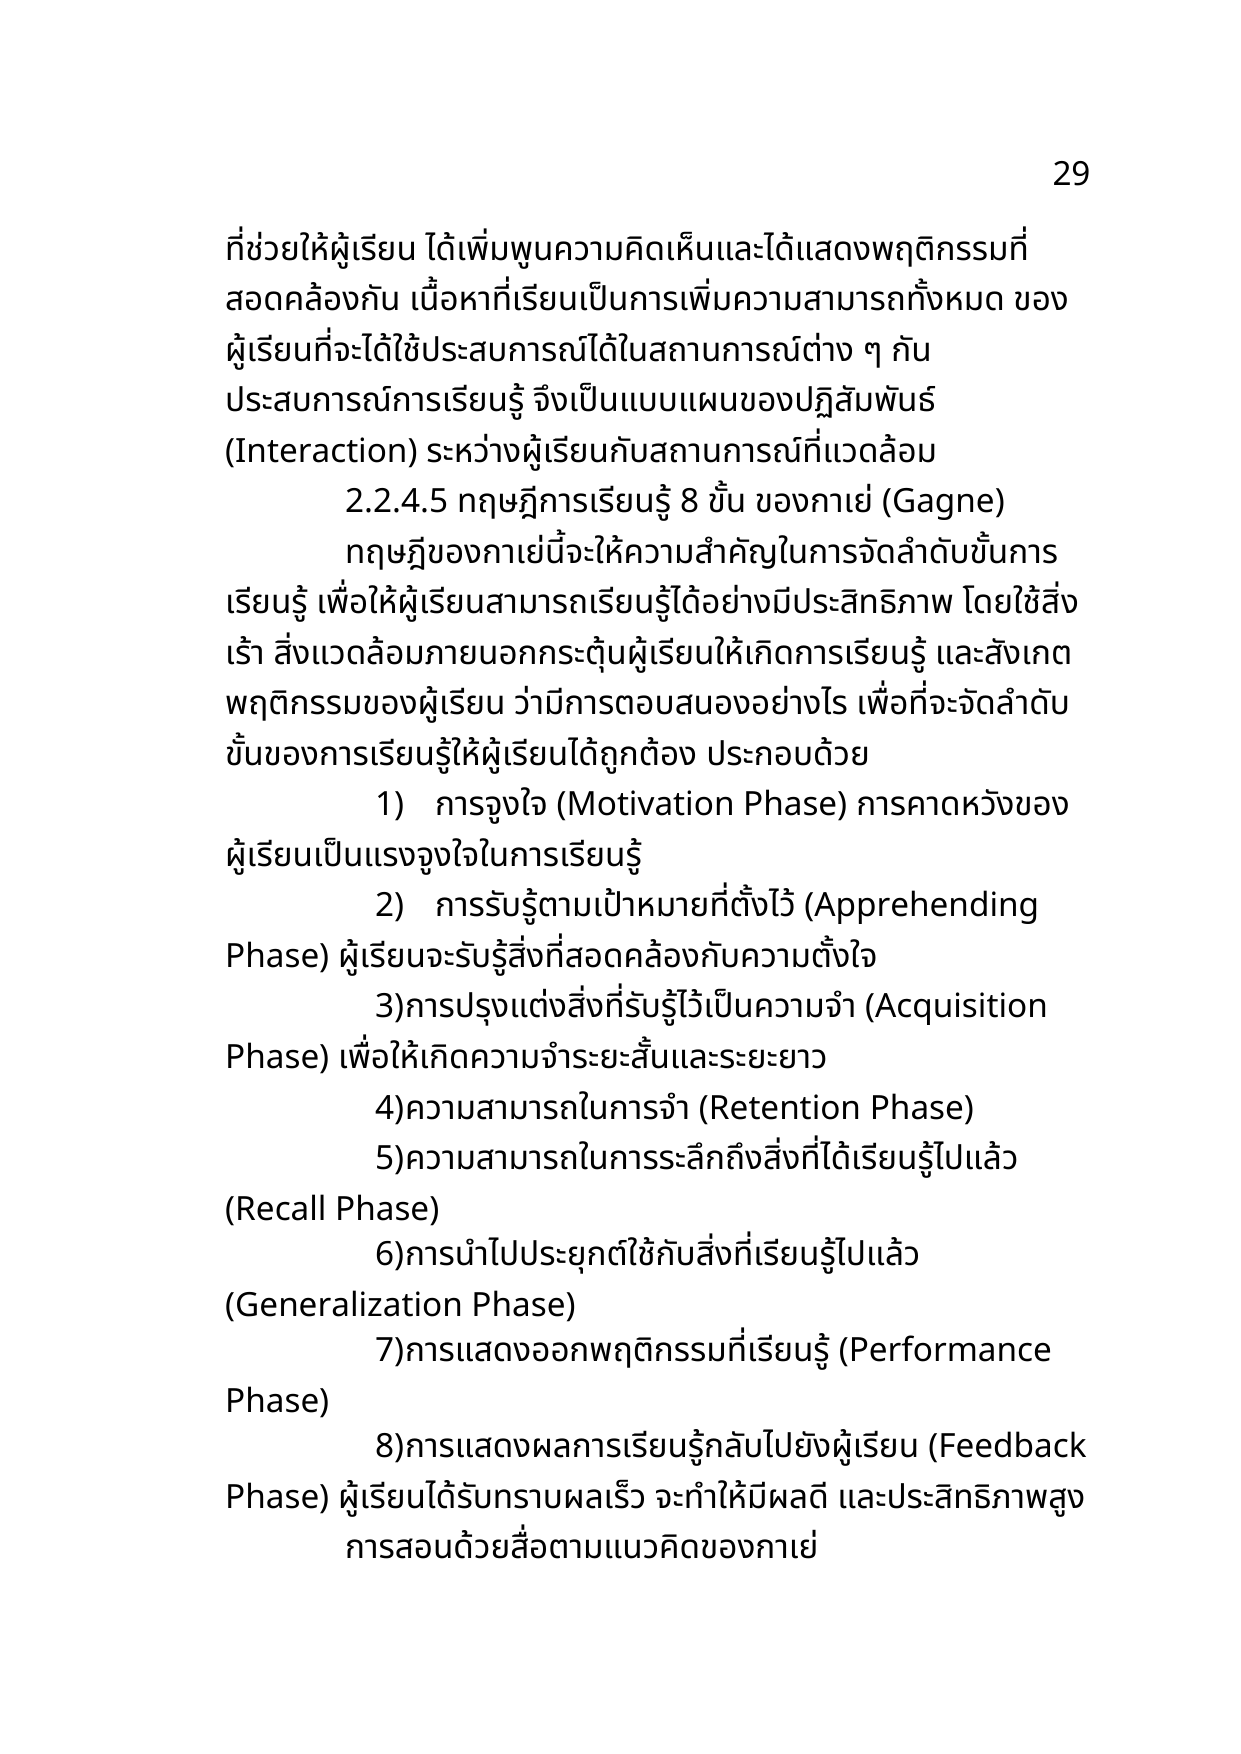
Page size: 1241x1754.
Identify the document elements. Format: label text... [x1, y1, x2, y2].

text 3) การปรุงแต่งสิ่งที่รับรู้ไว้เป็นความจำ (Acquisition Phase) เพื่อให้เกิดความจำระยะสั้นและระยะยาว [225, 982, 1090, 1083]
text การสอนด้วยสื่อตามแนวคิดของกาเย่ [225, 1523, 1090, 1574]
text 2.2.4.5 ทฤษฎีการเรียนรู้ 8 ขั้น ของกาเย่ (Gagne) [225, 477, 1090, 528]
text 7) การแสดงออกพฤติกรรมที่เรียนรู้ (Performance Phase) [225, 1326, 1090, 1422]
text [225, 225, 1090, 477]
text 5) ความสามารถในการระลึกถึงสิ่งที่ได้เรียนรู้ไปแล้ว (Recall Phase) [225, 1134, 1090, 1230]
text 2) การรับรู้ตามเป้าหมายที่ตั้งไว้ (Apprehending Phase) ผู้เรียนจะรับรู้สิ่งที่สอดคล้องกับความตั้งใจ [225, 881, 1090, 982]
text ทฤษฎีของกาเย่นี้จะให้ความสำคัญในการจัดลำดับขั้นการเรียนรู้ เพื่อให้ผู้เรียนสามารถเรียนรู้ได้อย่างมีประสิทธิภาพ โดยใช้สิ่งเร้า สิ่งแวดล้อมภายนอกกระตุ้นผู้เรียนให้เกิดการเรียนรู้ และสังเกตพฤติกรรมของผู้เรียน ว่ามีการตอบสนองอย่างไร เพื่อที่จะจัดลำดับขั้นของการเรียนรู้ให้ผู้เรียนได้ถูกต้อง ประกอบด้วย [225, 528, 1090, 780]
text 8) การแสดงผลการเรียนรู้กลับไปยังผู้เรียน (Feedback Phase) ผู้เรียนได้รับทราบผลเร็ว จะทำให้มีผลดี และประสิทธิภาพสูง [225, 1422, 1090, 1523]
text 6) การนำไปประยุกต์ใช้กับสิ่งที่เรียนรู้ไปแล้ว (Generalization Phase) [225, 1230, 1090, 1326]
text 4) ความสามารถในการจำ (Retention Phase) [225, 1083, 1090, 1134]
text 1) การจูงใจ (Motivation Phase) การคาดหวังของผู้เรียนเป็นแรงจูงใจในการเรียนรู้ [225, 780, 1090, 881]
